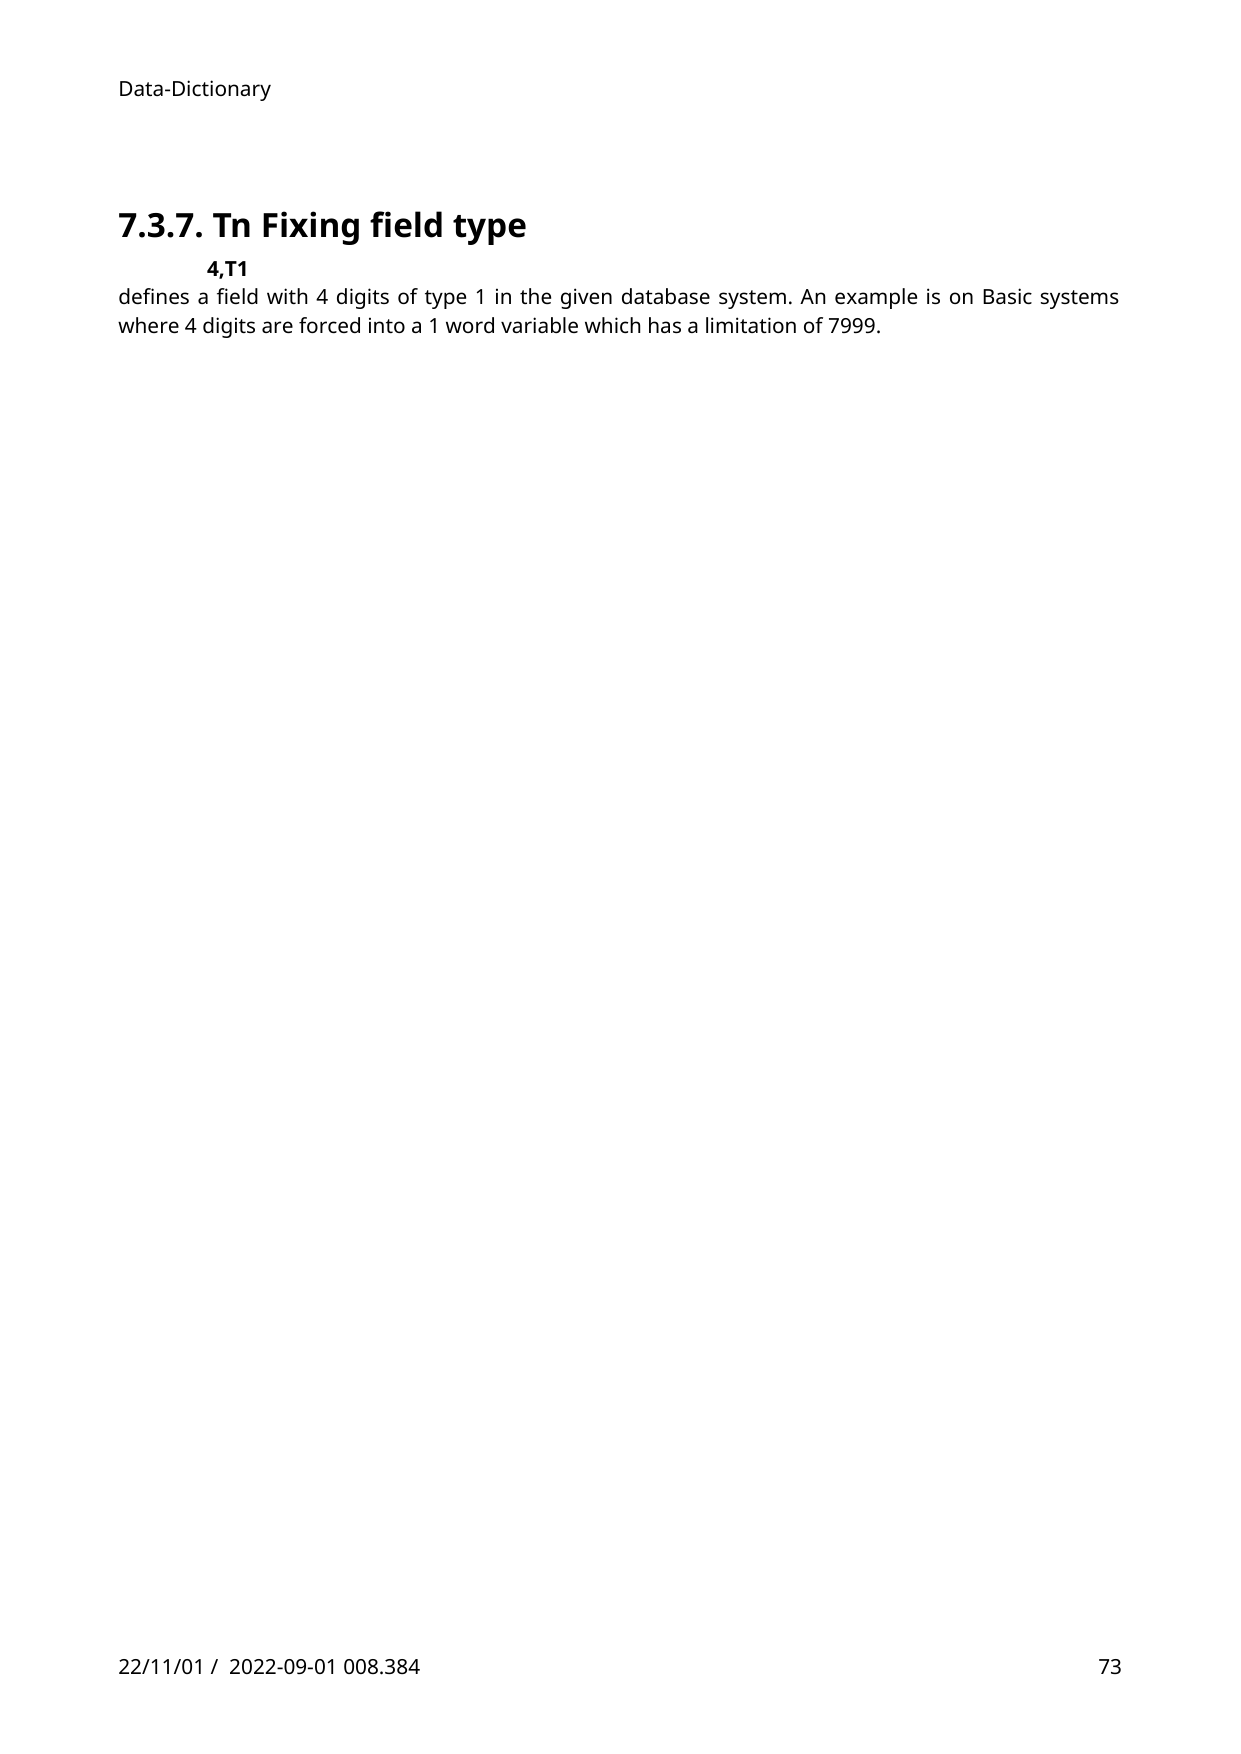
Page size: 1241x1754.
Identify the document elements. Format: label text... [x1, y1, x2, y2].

text 4,T1 [207, 254, 1122, 282]
text defines a field with 4 digits of type 1 in the given database system. An example is on Basic systems where 4 digits are forced into a 1 word variable which has a limitation of 7999. [118, 282, 1122, 339]
subtitle 7.3.7. Tn Fixing field type [118, 202, 1122, 248]
